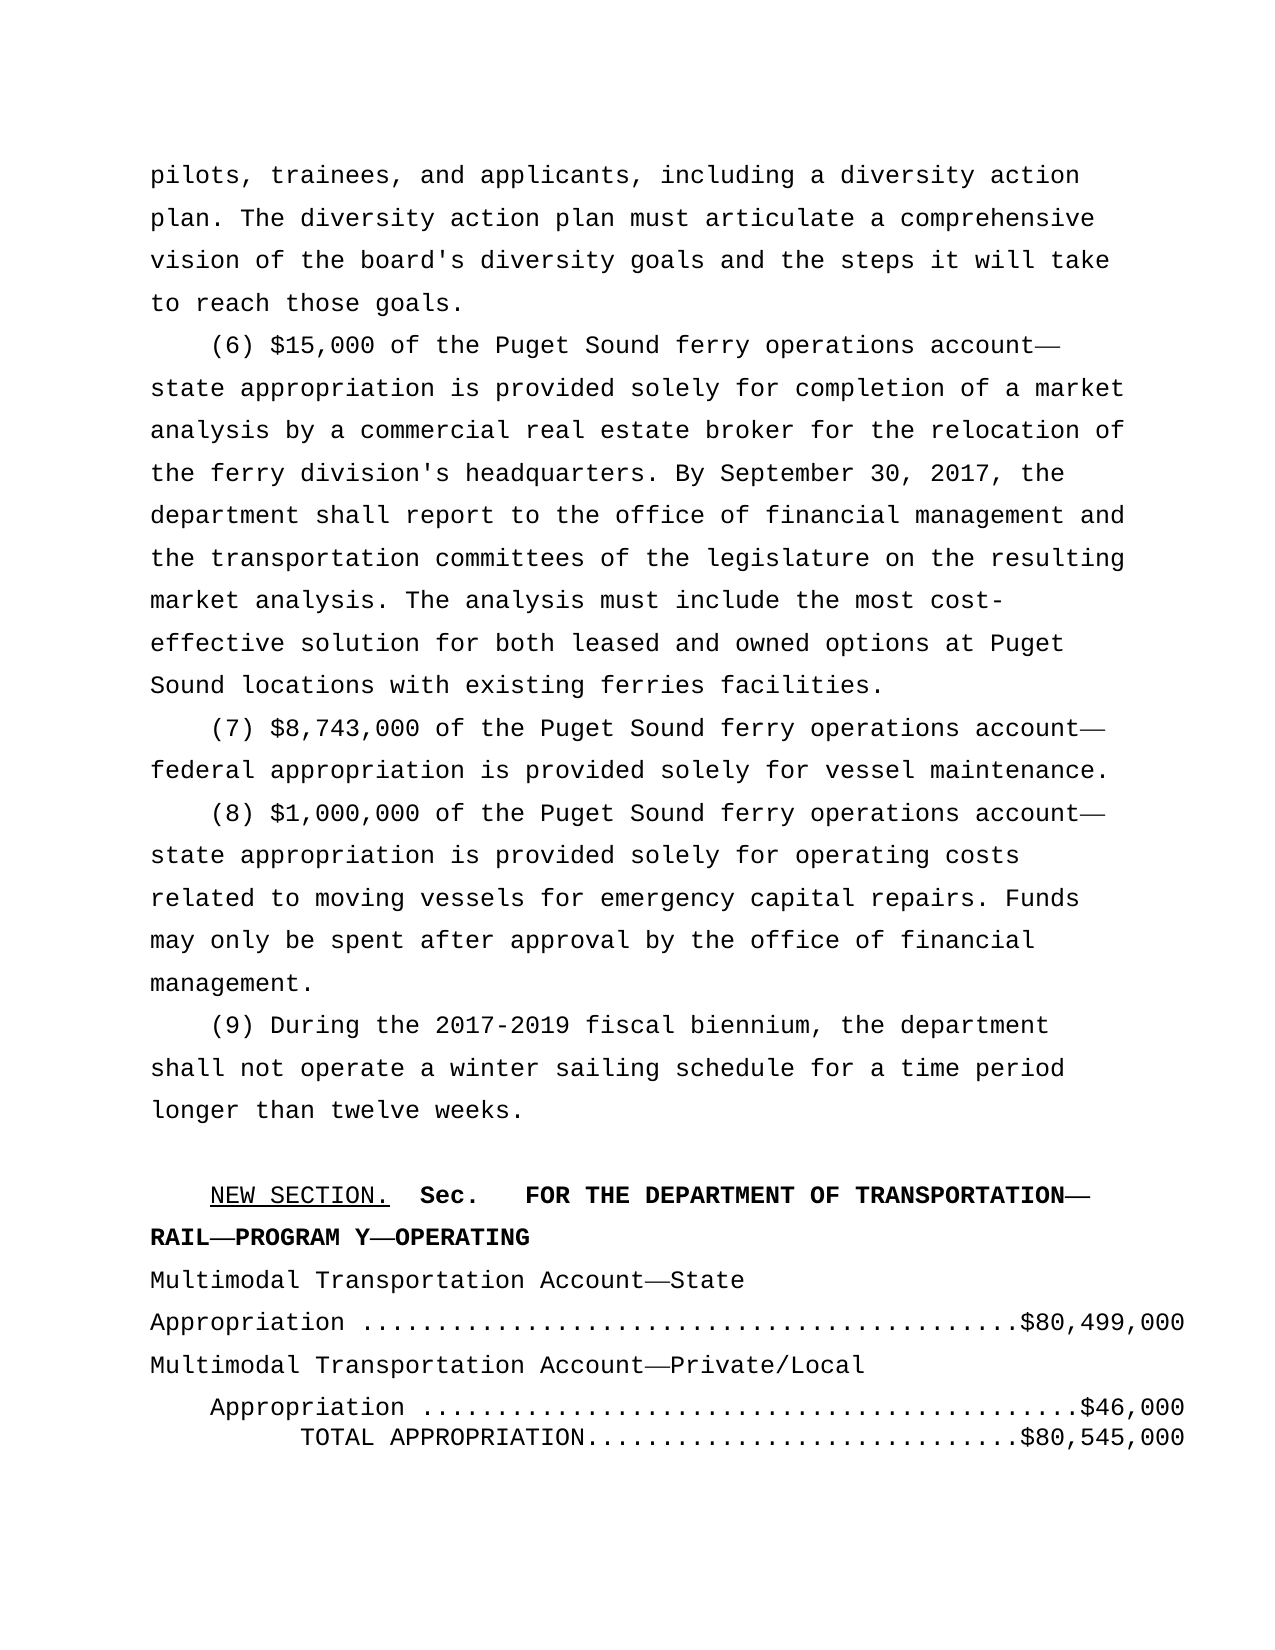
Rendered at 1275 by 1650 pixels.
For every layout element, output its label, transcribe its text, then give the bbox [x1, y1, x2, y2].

text TOTAL APPROPRIATION $80,545,000 [150, 1424, 1125, 1452]
text Multimodal Transportation Account—State [150, 1254, 1125, 1297]
text NEW SECTION. Sec. FOR THE DEPARTMENT OF TRANSPORTATION—RAIL—PROGRAM Y—OPERATING [150, 1169, 1125, 1254]
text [150, 150, 1125, 320]
text Appropriation $80,499,000 [150, 1297, 1125, 1339]
text Multimodal Transportation Account—Private/Local [150, 1339, 1125, 1382]
text (9) During the 2017-2019 fiscal biennium, the department shall not operate a winter sailing schedule for a time period longer than twelve weeks. [150, 1000, 1125, 1127]
text (6) $15,000 of the Puget Sound ferry operations account—state appropriation is provided solely for completion of a market analysis by a commercial real estate broker for the relocation of the ferry division's headquarters. By September 30, 2017, the department shall report to the office of financial management and the transportation committees of the legislature on the resulting market analysis. The analysis must include the most cost-effective solution for both leased and owned options at Puget Sound locations with existing ferries facilities. [150, 320, 1125, 702]
text (7) $8,743,000 of the Puget Sound ferry operations account—federal appropriation is provided solely for vessel maintenance. [150, 702, 1125, 787]
text (8) $1,000,000 of the Puget Sound ferry operations account—state appropriation is provided solely for operating costs related to moving vessels for emergency capital repairs. Funds may only be spent after approval by the office of financial management. [150, 787, 1125, 1000]
text Appropriation $46,000 [150, 1382, 1125, 1424]
